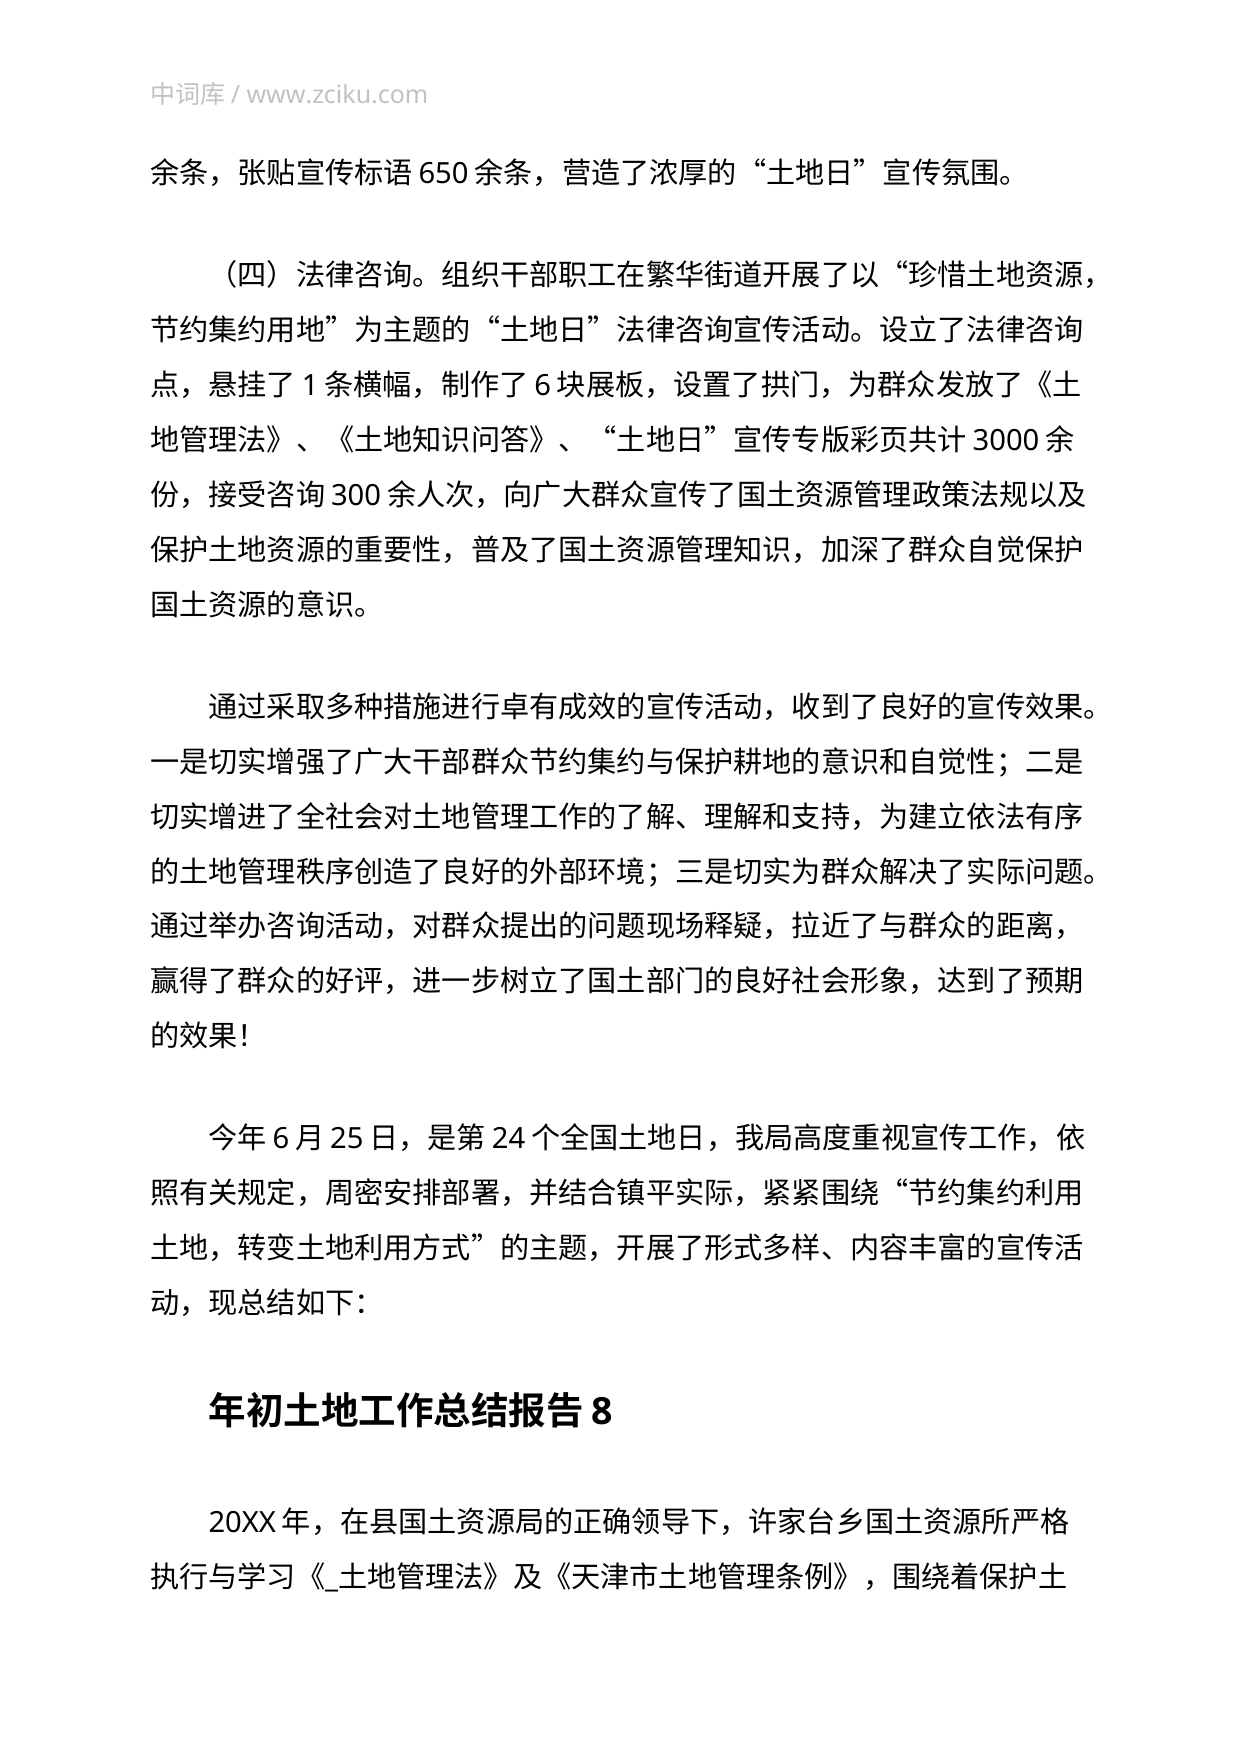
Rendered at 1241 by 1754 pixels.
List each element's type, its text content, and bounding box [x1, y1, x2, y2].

text 今年6月25日，是第24个全国土地日，我局高度重视宣传工作，依照有关规定，周密安排部署，并结合镇平实际，紧紧围绕“节约集约利用土地，转变土地利用方式”的主题，开展了形式多样、内容丰富的宣传活动，现总结如下： [150, 1114, 1090, 1322]
text 年初土地工作总结报告8 [150, 1381, 1090, 1436]
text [150, 1499, 1090, 1596]
text （四）法律咨询。组织干部职工在繁华街道开展了以“珍惜土地资源，节约集约用地”为主题的“土地日”法律咨询宣传活动。设立了法律咨询点，悬挂了1条横幅，制作了6块展板，设置了拱门，为群众发放了《土地管理法》、《土地知识问答》、“土地日”宣传专版彩页共计3000余份，接受咨询300余人次，向广大群众宣传了国土资源管理政策法规以及保护土地资源的重要性，普及了国土资源管理知识，加深了群众自觉保护国土资源的意识。 [150, 252, 1090, 624]
text 通过采取多种措施进行卓有成效的宣传活动，收到了良好的宣传效果。一是切实增强了广大干部群众节约集约与保护耕地的意识和自觉性；二是切实增进了全社会对土地管理工作的了解、理解和支持，为建立依法有序的土地管理秩序创造了良好的外部环境；三是切实为群众解决了实际问题。通过举办咨询活动，对群众提出的问题现场释疑，拉近了与群众的距离，赢得了群众的好评，进一步树立了国土部门的良好社会形象，达到了预期的效果！ [150, 683, 1090, 1055]
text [150, 150, 1090, 192]
